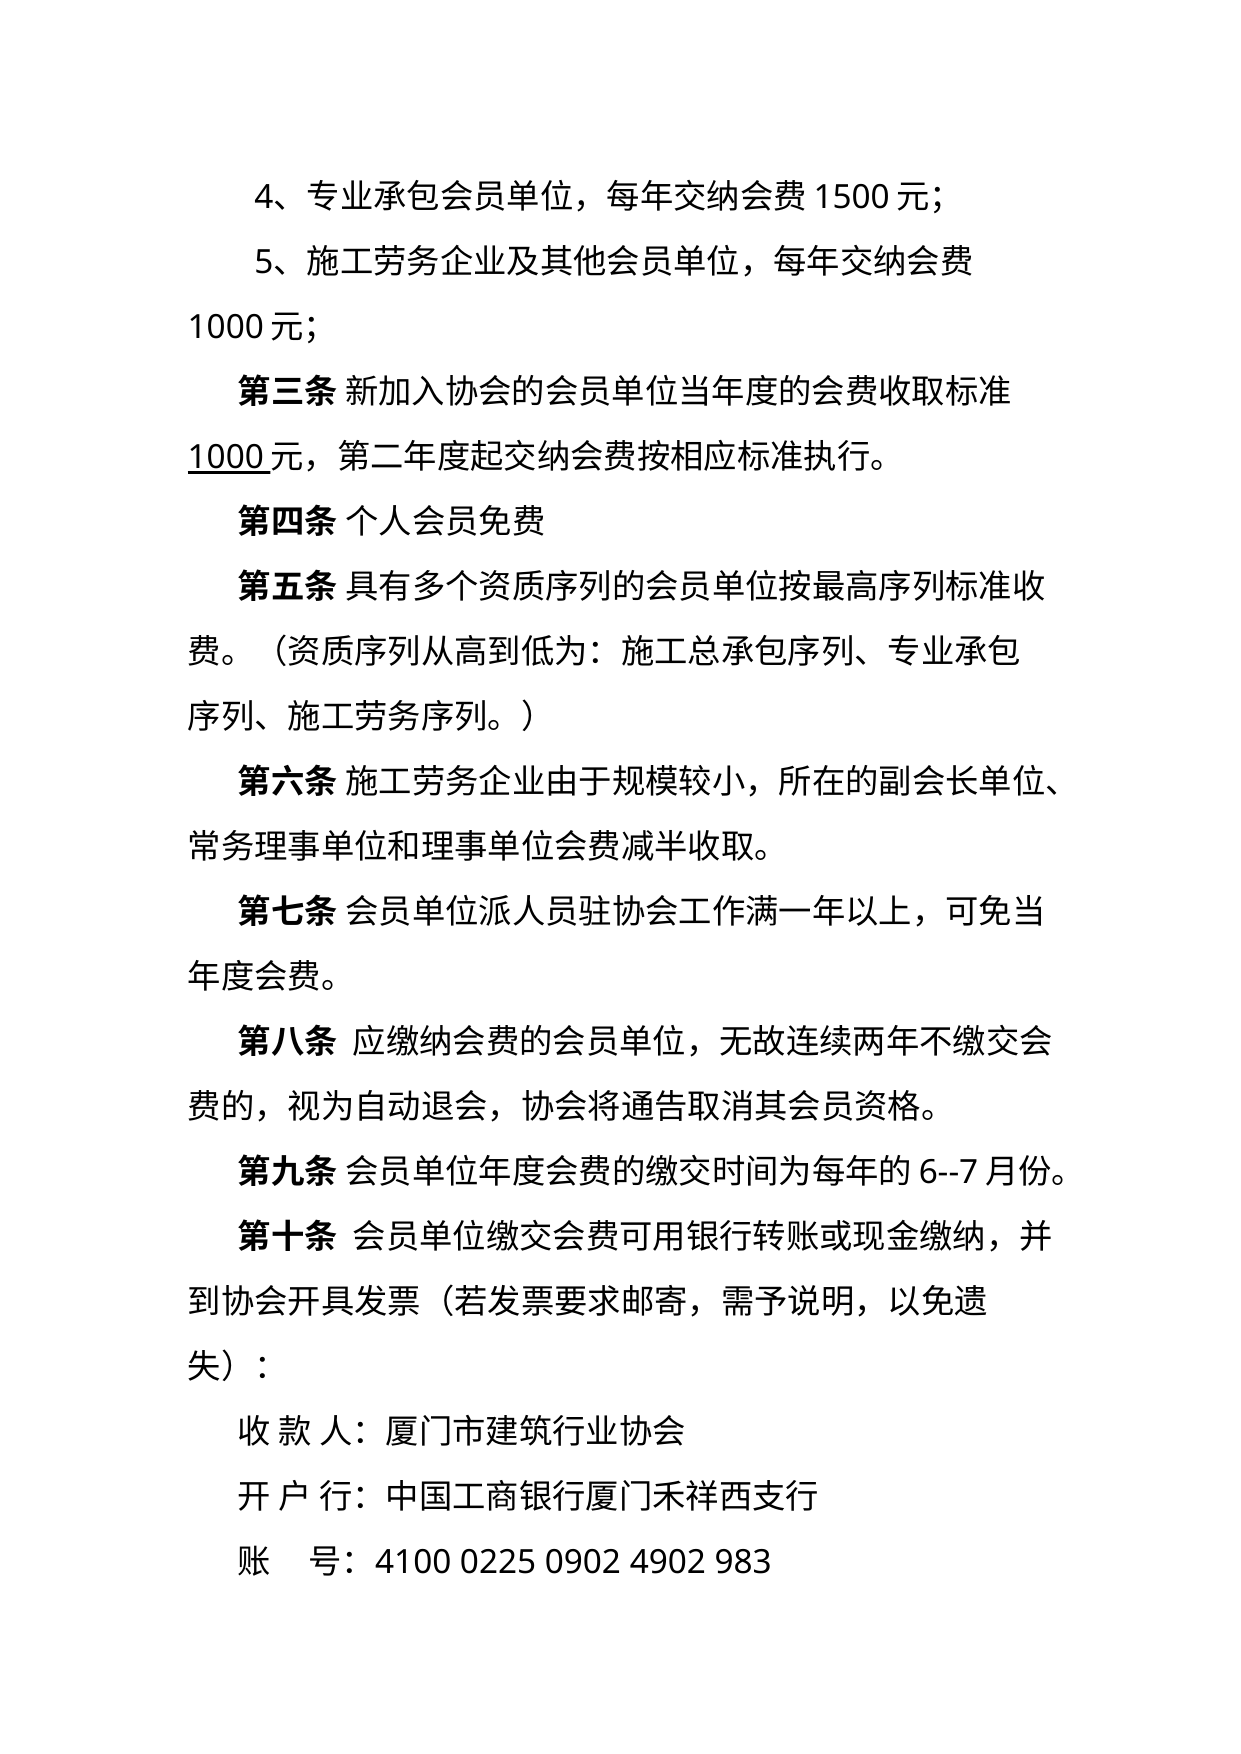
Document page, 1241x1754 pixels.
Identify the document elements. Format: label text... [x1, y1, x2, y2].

text 第八条 应缴纳会费的会员单位，无故连续两年不缴交会费的，视为自动退会，协会将通告取消其会员资格。 [187, 1007, 1053, 1137]
text 第三条 新加入协会的会员单位当年度的会费收取标准1000元，第二年度起交纳会费按相应标准执行。 [187, 357, 1053, 487]
text 第六条 施工劳务企业由于规模较小，所在的副会长单位、常务理事单位和理事单位会费减半收取。 [187, 747, 1053, 877]
text 第四条 个人会员免费 [187, 487, 1053, 552]
text 第九条 会员单位年度会费的缴交时间为每年的6--7月份。 [187, 1137, 1053, 1202]
text 4、专业承包会员单位，每年交纳会费1500元； [187, 162, 1053, 227]
text 账 号：4100 0225 0902 4902 983 [187, 1527, 1053, 1592]
text 5、施工劳务企业及其他会员单位，每年交纳会费1000元； [187, 227, 1053, 357]
text 第十条 会员单位缴交会费可用银行转账或现金缴纳，并到协会开具发票（若发票要求邮寄，需予说明，以免遗失）： [187, 1202, 1053, 1397]
text 收 款 人：厦门市建筑行业协会 [187, 1397, 1053, 1462]
text 第七条 会员单位派人员驻协会工作满一年以上，可免当年度会费。 [187, 877, 1053, 1007]
text 第五条 具有多个资质序列的会员单位按最高序列标准收费。（资质序列从高到低为：施工总承包序列、专业承包序列、施工劳务序列。） [187, 552, 1053, 747]
text 开 户 行：中国工商银行厦门禾祥西支行 [187, 1462, 1053, 1527]
